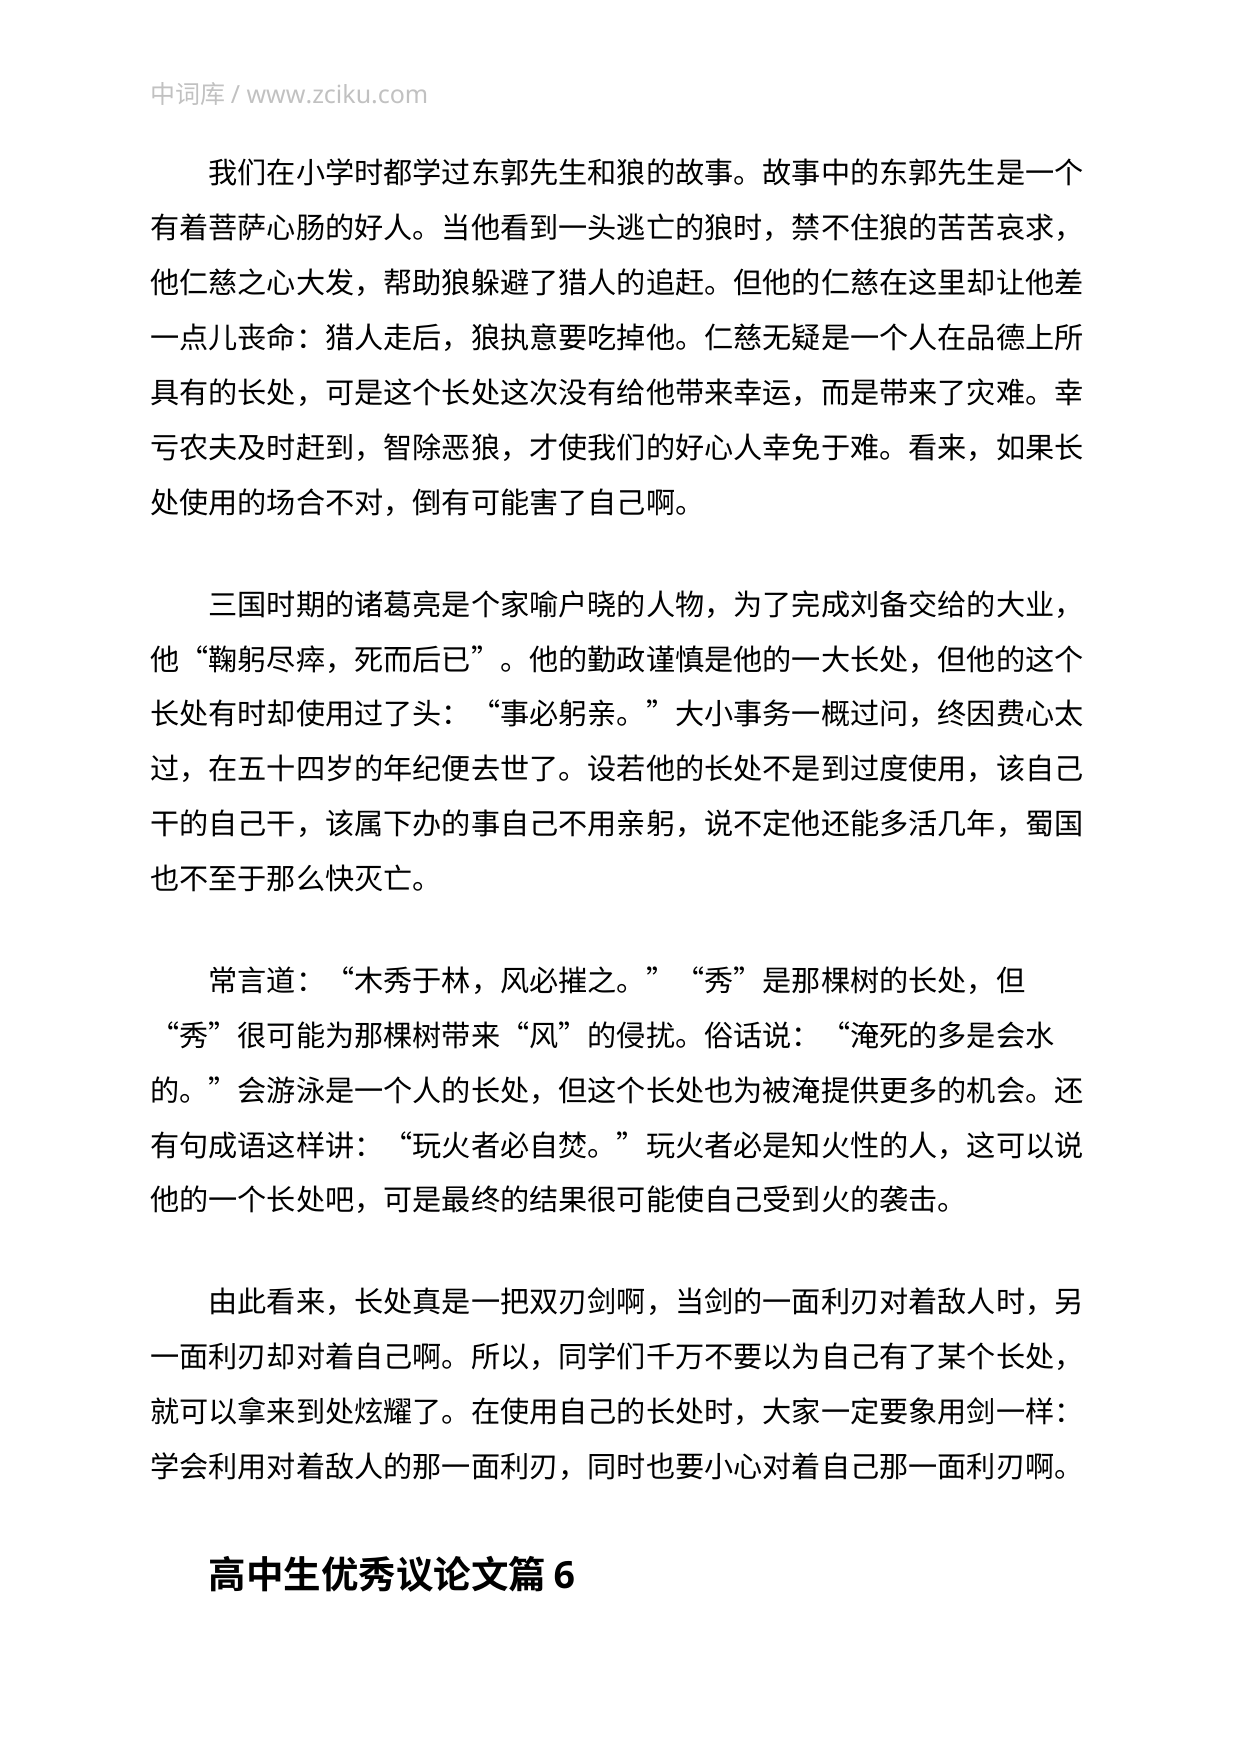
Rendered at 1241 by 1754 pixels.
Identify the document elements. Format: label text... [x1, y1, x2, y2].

text 常言道：“木秀于林，风必摧之。”“秀”是那棵树的长处，但“秀”很可能为那棵树带来“风”的侵扰。俗话说：“淹死的多是会水的。”会游泳是一个人的长处，但这个长处也为被淹提供更多的机会。还有句成语这样讲：“玩火者必自焚。”玩火者必是知火性的人，这可以说他的一个长处吧，可是最终的结果很可能使自己受到火的袭击。 [150, 957, 1090, 1219]
text 三国时期的诸葛亮是个家喻户晓的人物，为了完成刘备交给的大业，他“鞠躬尽瘁，死而后已”。他的勤政谨慎是他的一大长处，但他的这个长处有时却使用过了头：“事必躬亲。”大小事务一概过问，终因费心太过，在五十四岁的年纪便去世了。设若他的长处不是到过度使用，该自己干的自己干，该属下办的事自己不用亲躬，说不定他还能多活几年，蜀国也不至于那么快灭亡。 [150, 581, 1090, 898]
text 由此看来，长处真是一把双刃剑啊，当剑的一面利刃对着敌人时，另一面利刃却对着自己啊。所以，同学们千万不要以为自己有了某个长处，就可以拿来到处炫耀了。在使用自己的长处时，大家一定要象用剑一样：学会利用对着敌人的那一面利刃，同时也要小心对着自己那一面利刃啊。 [150, 1279, 1090, 1486]
text 我们在小学时都学过东郭先生和狼的故事。故事中的东郭先生是一个有着菩萨心肠的好人。当他看到一头逃亡的狼时，禁不住狼的苦苦哀求，他仁慈之心大发，帮助狼躲避了猎人的追赶。但他的仁慈在这里却让他差一点儿丧命：猎人走后，狼执意要吃掉他。仁慈无疑是一个人在品德上所具有的长处，可是这个长处这次没有给他带来幸运，而是带来了灾难。幸亏农夫及时赶到，智除恶狼，才使我们的好心人幸免于难。看来，如果长处使用的场合不对，倒有可能害了自己啊。 [150, 150, 1090, 522]
text 高中生优秀议论文篇6 [150, 1545, 1090, 1600]
